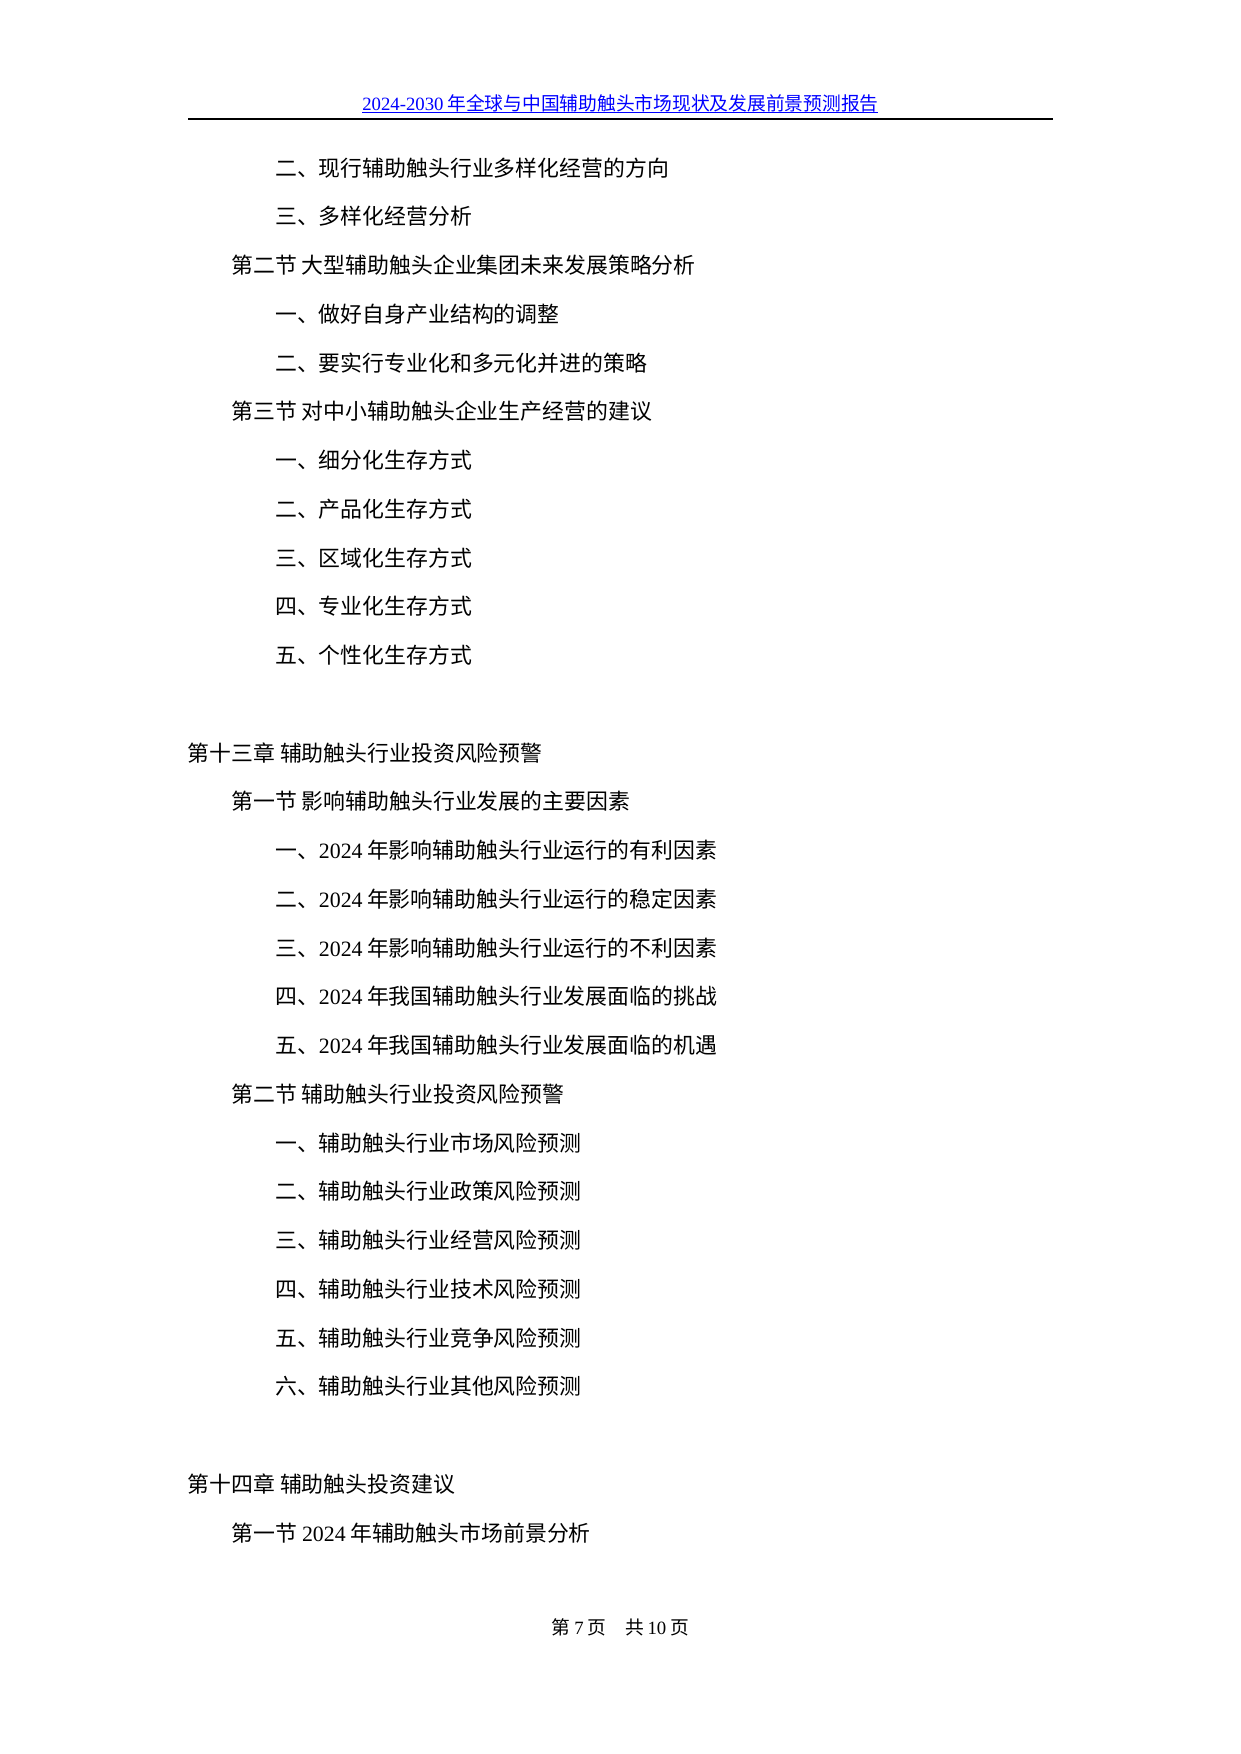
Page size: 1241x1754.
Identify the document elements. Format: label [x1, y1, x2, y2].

text [187, 150, 1053, 1548]
